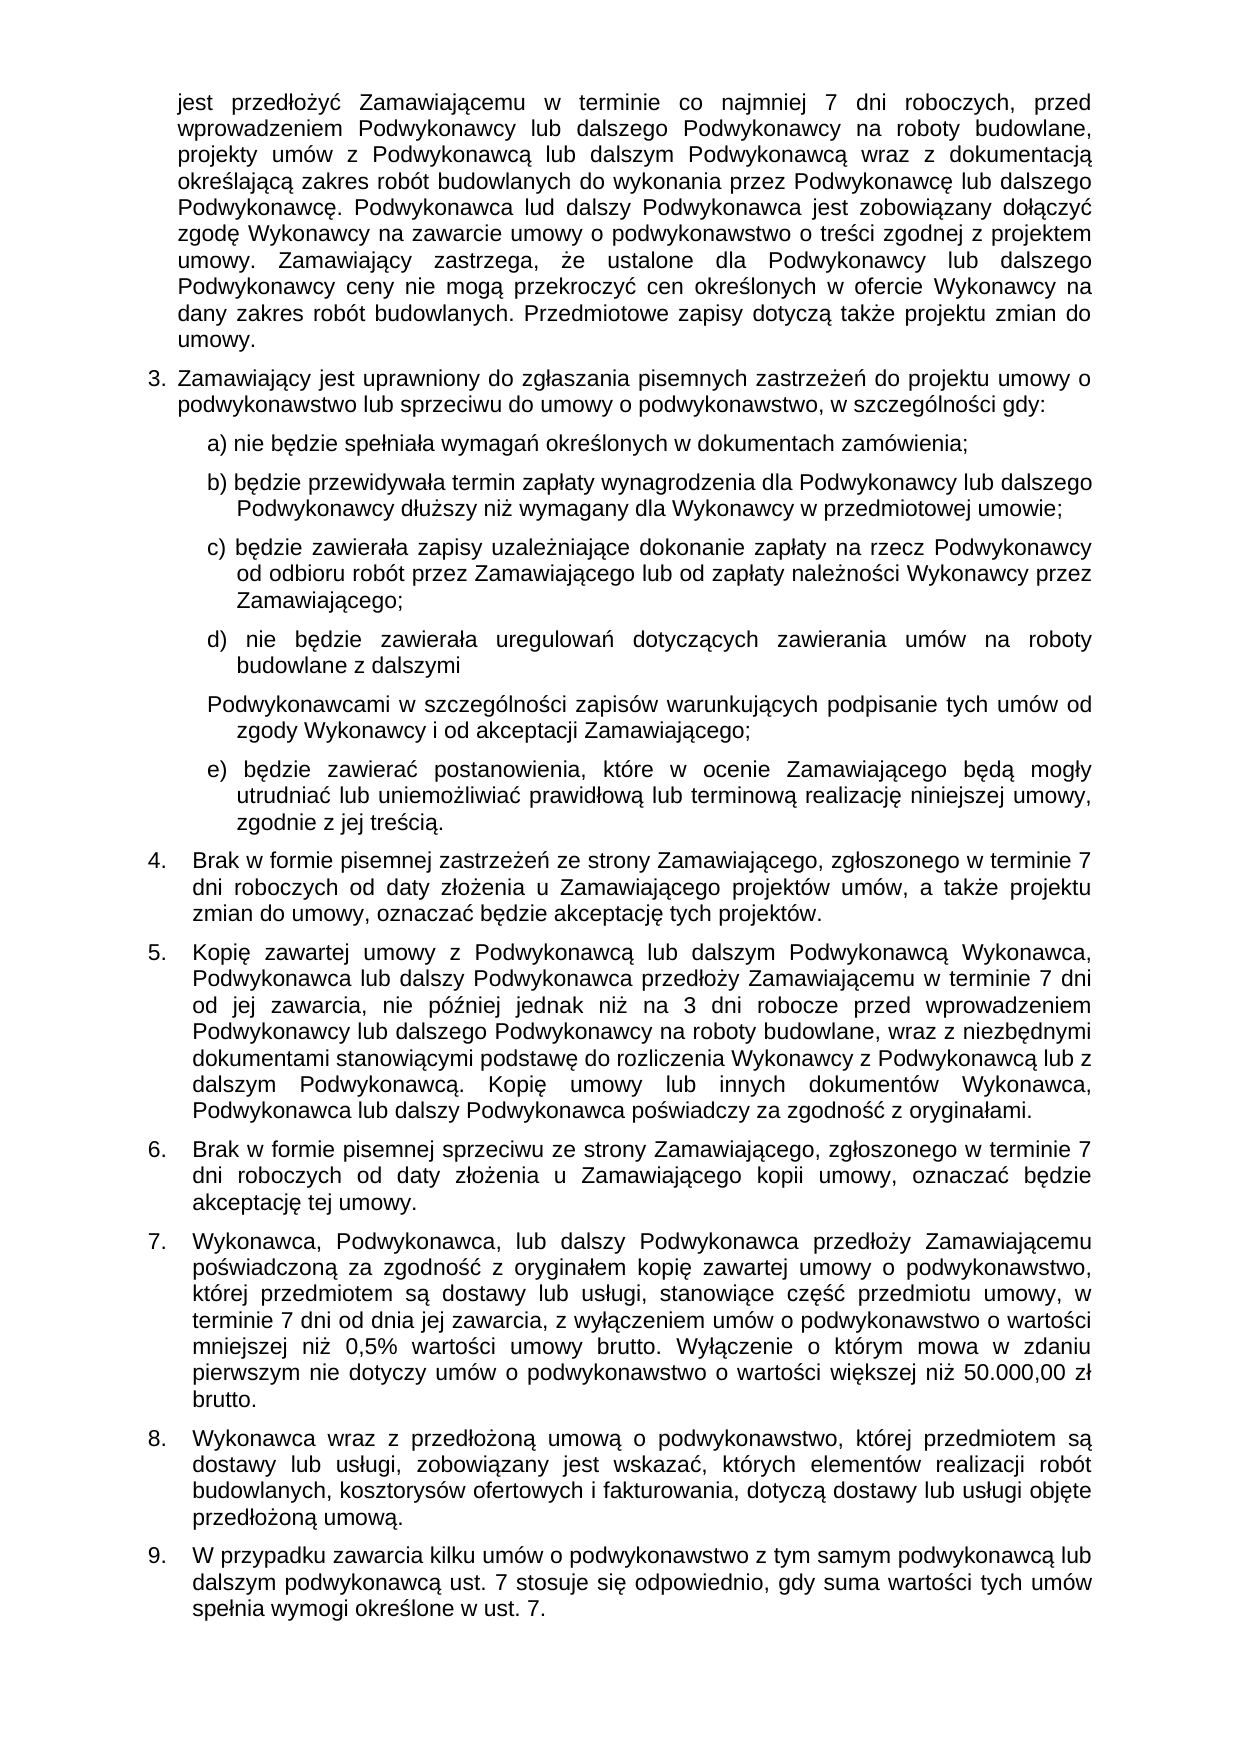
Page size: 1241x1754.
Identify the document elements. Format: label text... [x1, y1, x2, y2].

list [148, 89, 1092, 352]
text e) będzie zawierać postanowienia, które w ocenie Zamawiającego będą mogły utrudniać lub uniemożliwiać prawidłową lub terminową realizację niniejszej umowy, zgodnie z jej treścią. [207, 756, 1092, 835]
list Kopię zawartej umowy z Podwykonawcą lub dalszym Podwykonawcą Wykonawca, Podwykonawca lub dalszy Podwykonawca przedłoży Zamawiającemu w terminie 7 dni od jej zawarcia, nie później jednak niż na 3 dni robocze przed wprowadzeniem Podwykonawcy lub dalszego Podwykonawcy na roboty budowlane, wraz z niezbędnymi dokumentami stanowiącymi podstawę do rozliczenia Wykonawcy z Podwykonawcą lub z dalszym Podwykonawcą. Kopię umowy lub innych dokumentów Wykonawca, Podwykonawca lub dalszy Podwykonawca poświadczy za zgodność z oryginałami. [148, 939, 1092, 1123]
text c) będzie zawierała zapisy uzależniające dokonanie zapłaty na rzecz Podwykonawcy od odbioru robót przez Zamawiającego lub od zapłaty należności Wykonawcy przez Zamawiającego; [207, 534, 1092, 613]
text a) nie będzie spełniała wymagań określonych w dokumentach zamówienia; [207, 430, 1092, 456]
list Wykonawca, Podwykonawca, lub dalszy Podwykonawca przedłoży Zamawiającemu poświadczoną za zgodność z oryginałem kopię zawartej umowy o podwykonawstwo, której przedmiotem są dostawy lub usługi, stanowiące część przedmiotu umowy, w terminie 7 dni od dnia jej zawarcia, z wyłączeniem umów o podwykonawstwo o wartości mniejszej niż 0,5% wartości umowy brutto. Wyłączenie o którym mowa w zdaniu pierwszym nie dotyczy umów o podwykonawstwo o wartości większej niż 50.000,00 zł brutto. [148, 1228, 1092, 1412]
list W przypadku zawarcia kilku umów o podwykonawstwo z tym samym podwykonawcą lub dalszym podwykonawcą ust. 7 stosuje się odpowiednio, gdy suma wartości tych umów spełnia wymogi określone w ust. 7. [148, 1542, 1092, 1622]
text b) będzie przewidywała termin zapłaty wynagrodzenia dla Podwykonawcy lub dalszego Podwykonawcy dłuższy niż wymagany dla Wykonawcy w przedmiotowej umowie; [207, 469, 1092, 521]
list Brak w formie pisemnej zastrzeżeń ze strony Zamawiającego, zgłoszonego w terminie 7 dni roboczych od daty złożenia u Zamawiającego projektów umów, a także projektu zmian do umowy, oznaczać będzie akceptację tych projektów. [148, 847, 1092, 927]
list Brak w formie pisemnej sprzeciwu ze strony Zamawiającego, zgłoszonego w terminie 7 dni roboczych od daty złożenia u Zamawiającego kopii umowy, oznaczać będzie akceptację tej umowy. [148, 1136, 1092, 1215]
list Wykonawca wraz z przedłożoną umową o podwykonawstwo, której przedmiotem są dostawy lub usługi, zobowiązany jest wskazać, których elementów realizacji robót budowlanych, kosztorysów ofertowych i fakturowania, dotyczą dostawy lub usługi objęte przedłożoną umową. [148, 1424, 1092, 1530]
text d) nie będzie zawierała uregulowań dotyczących zawierania umów na roboty budowlane z dalszymi [207, 626, 1092, 678]
text Podwykonawcami w szczególności zapisów warunkujących podpisanie tych umów od zgody Wykonawcy i od akceptacji Zamawiającego; [207, 691, 1092, 743]
list Zamawiający jest uprawniony do zgłaszania pisemnych zastrzeżeń do projektu umowy o podwykonawstwo lub sprzeciwu do umowy o podwykonawstwo, w szczególności gdy: [148, 365, 1092, 417]
